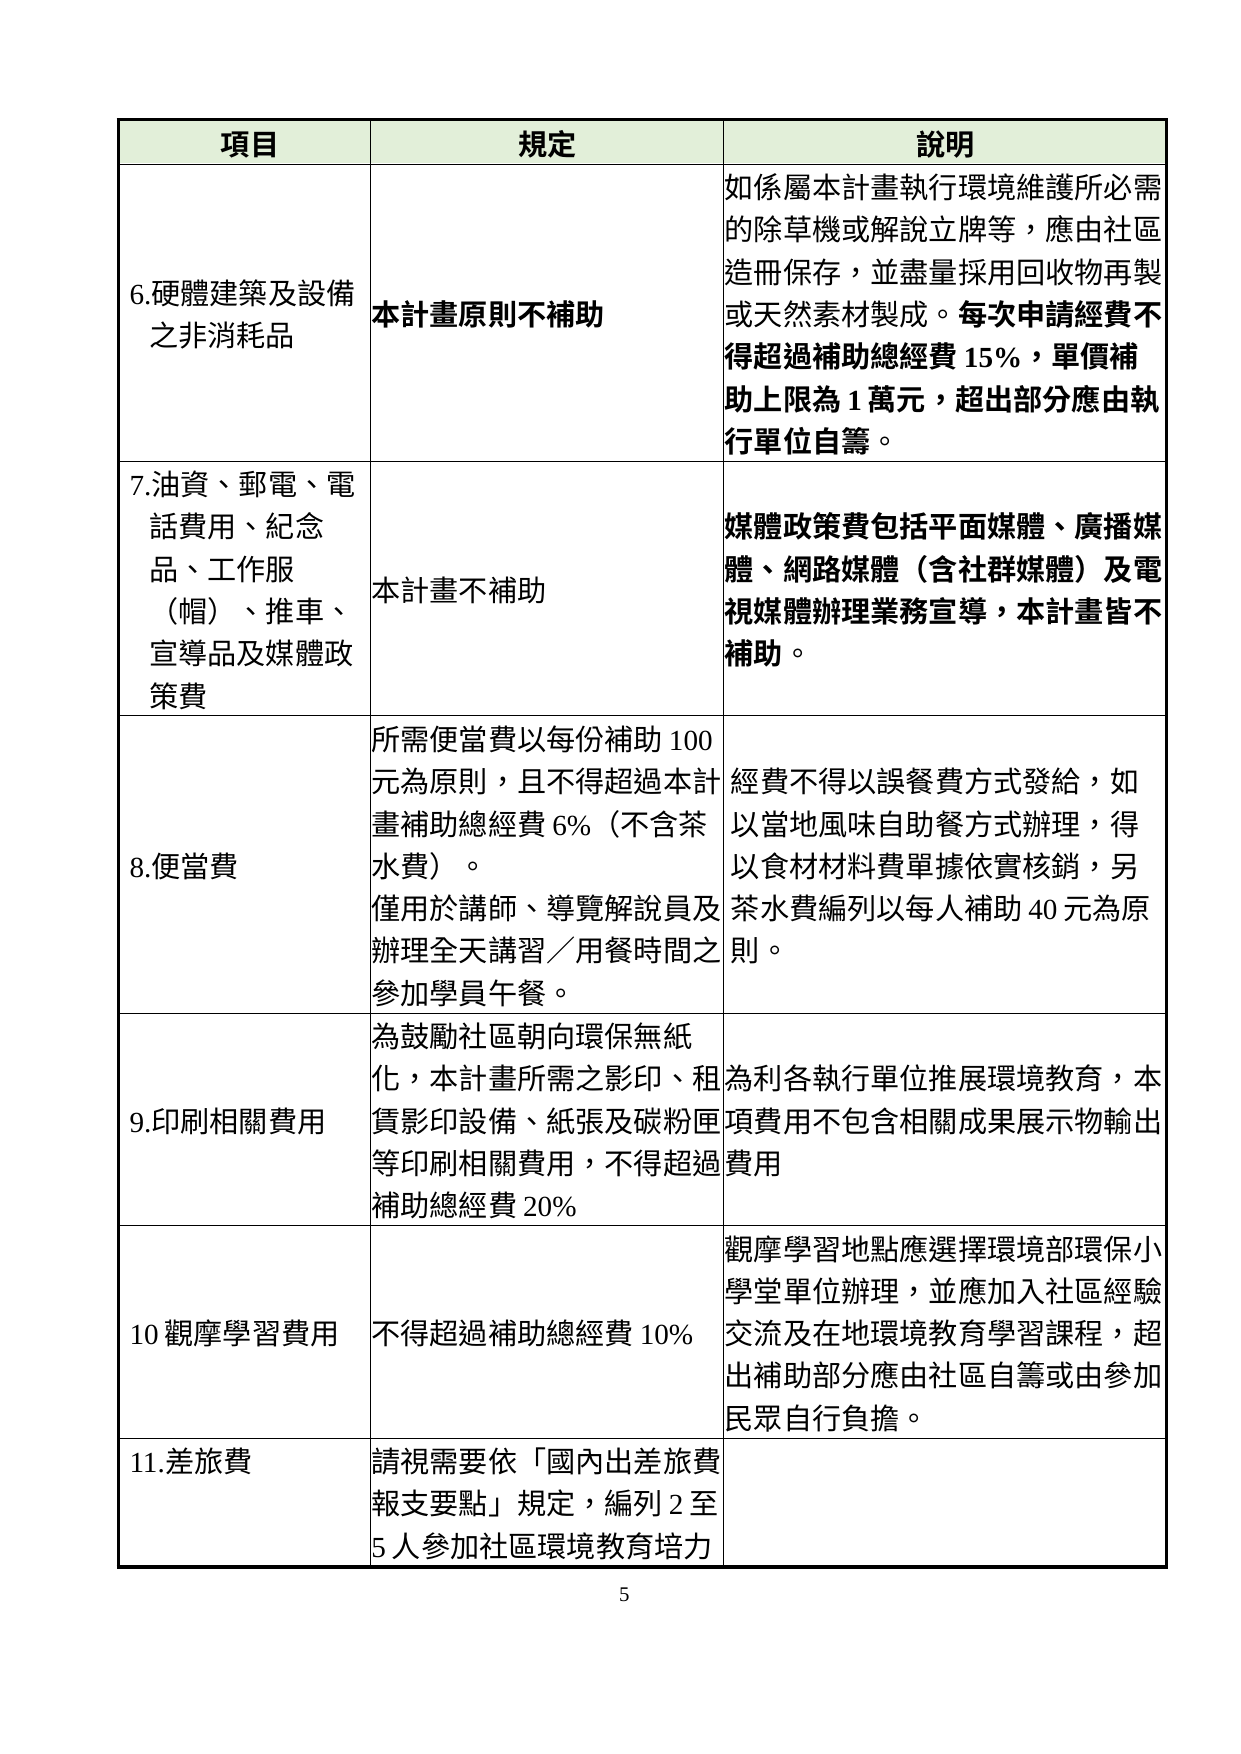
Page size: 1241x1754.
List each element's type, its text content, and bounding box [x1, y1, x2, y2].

table_cell 為鼓勵社區朝向環保無紙化，本計畫所需之影印、租賃影印設備、紙張及碳粉匣等印刷相關費用，不得超過補助總經費20% [371, 1014, 723, 1225]
table_cell 觀摩學習地點應選擇環境部環保小學堂單位辦理，並應加入社區經驗交流及在地環境教育學習課程，超出補助部分應由社區自籌或由參加民眾自行負擔。 [724, 1226, 1165, 1437]
table_cell 本計畫不補助 [371, 462, 723, 715]
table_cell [371, 1439, 723, 1565]
table_cell 為利各執行單位推展環境教育，本項費用不包含相關成果展示物輸出費用 [724, 1014, 1165, 1225]
table_cell 6.硬體建築及設備之非消耗品 [120, 165, 370, 461]
table_cell 所需便當費以每份補助100元為原則，且不得超過本計畫補助總經費6%（不含茶水費）。 僅用於講師、導覽解說員及辦理全天講習／用餐時間之參加學員午餐。 [371, 716, 723, 1012]
table_cell 本計畫原則不補助 [371, 165, 723, 461]
table_header 規定 [371, 121, 723, 163]
table_cell 媒體政策費包括平面媒體、廣播媒體、網路媒體（含社群媒體）及電視媒體辦理業務宣導，本計畫皆不補助。 [724, 462, 1165, 715]
table_cell 不得超過補助總經費10% [371, 1226, 723, 1437]
table_cell 如係屬本計畫執行環境維護所必需的除草機或解說立牌等，應由社區造冊保存，並盡量採用回收物再製或天然素材製成。每次申請經費不得超過補助總經費15%，單價補助上限為1萬元，超出部分應由執行單位自籌。 [724, 165, 1165, 461]
table_cell 經費不得以誤餐費方式發給，如以當地風味自助餐方式辦理，得以食材材料費單據依實核銷，另茶水費編列以每人補助40元為原則。 [724, 716, 1165, 1012]
table_cell 9.印刷相關費用 [120, 1014, 370, 1225]
table_header 項目 [120, 121, 370, 163]
table_cell 11.差旅費 [120, 1439, 370, 1565]
table_cell 7.油資、郵電、電話費用、紀念品、工作服（帽）、推車、宣導品及媒體政策費 [120, 462, 370, 715]
table_cell [724, 1439, 1165, 1565]
table_header 說明 [724, 121, 1165, 163]
table_cell 10觀摩學習費用 [120, 1226, 370, 1437]
table_cell 8.便當費 [120, 716, 370, 1012]
